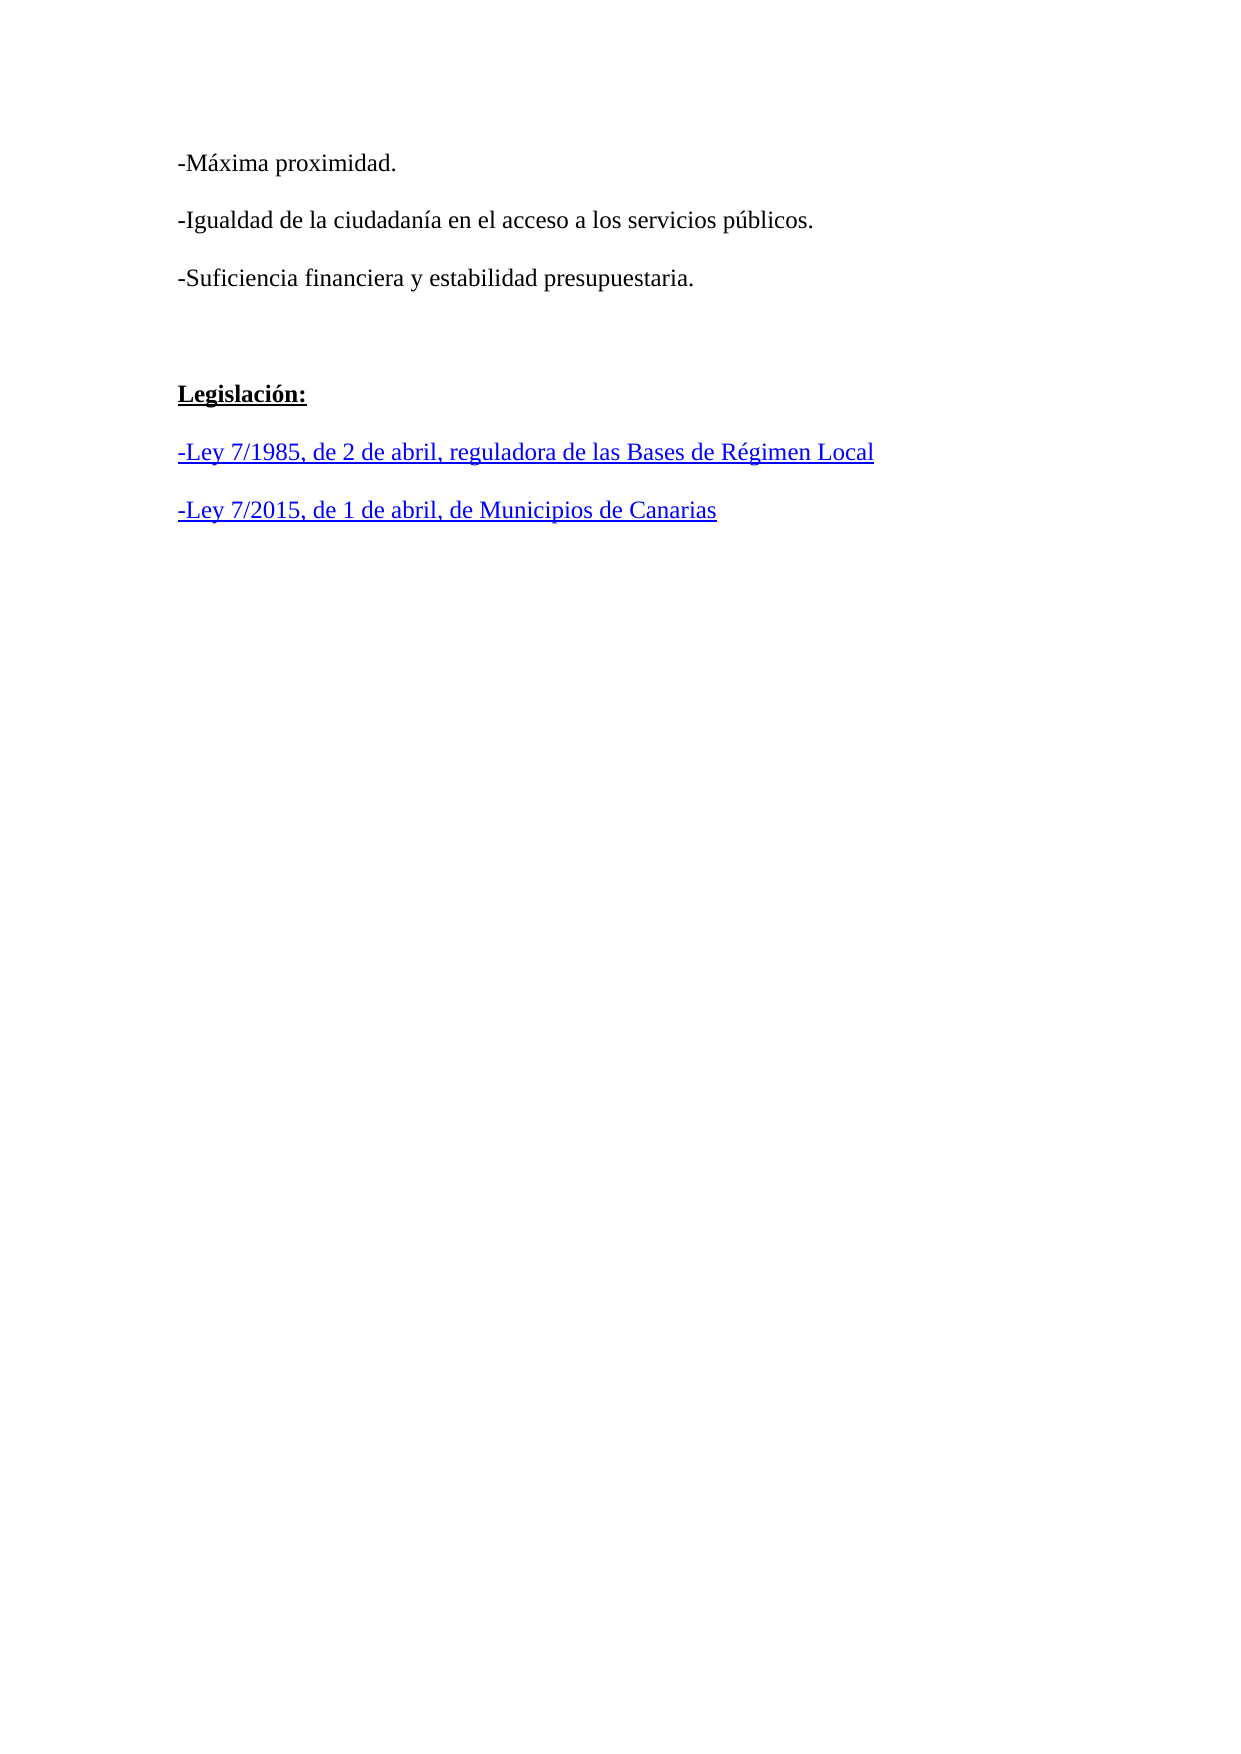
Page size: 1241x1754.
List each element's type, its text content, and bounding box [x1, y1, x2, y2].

text -Ley 7/2015, de 1 de abril, de Municipios de Canarias [177, 495, 1063, 524]
text -Igualdad de la ciudadanía en el acceso a los servicios públicos. [177, 206, 1063, 234]
text -Máxima proximidad. [177, 148, 1063, 176]
text Legislación: [177, 379, 1063, 408]
text -Ley 7/1985, de 2 de abril, reguladora de las Bases de Régimen Local [177, 437, 1063, 466]
text -Suficiencia financiera y estabilidad presupuestaria. [177, 263, 1063, 292]
